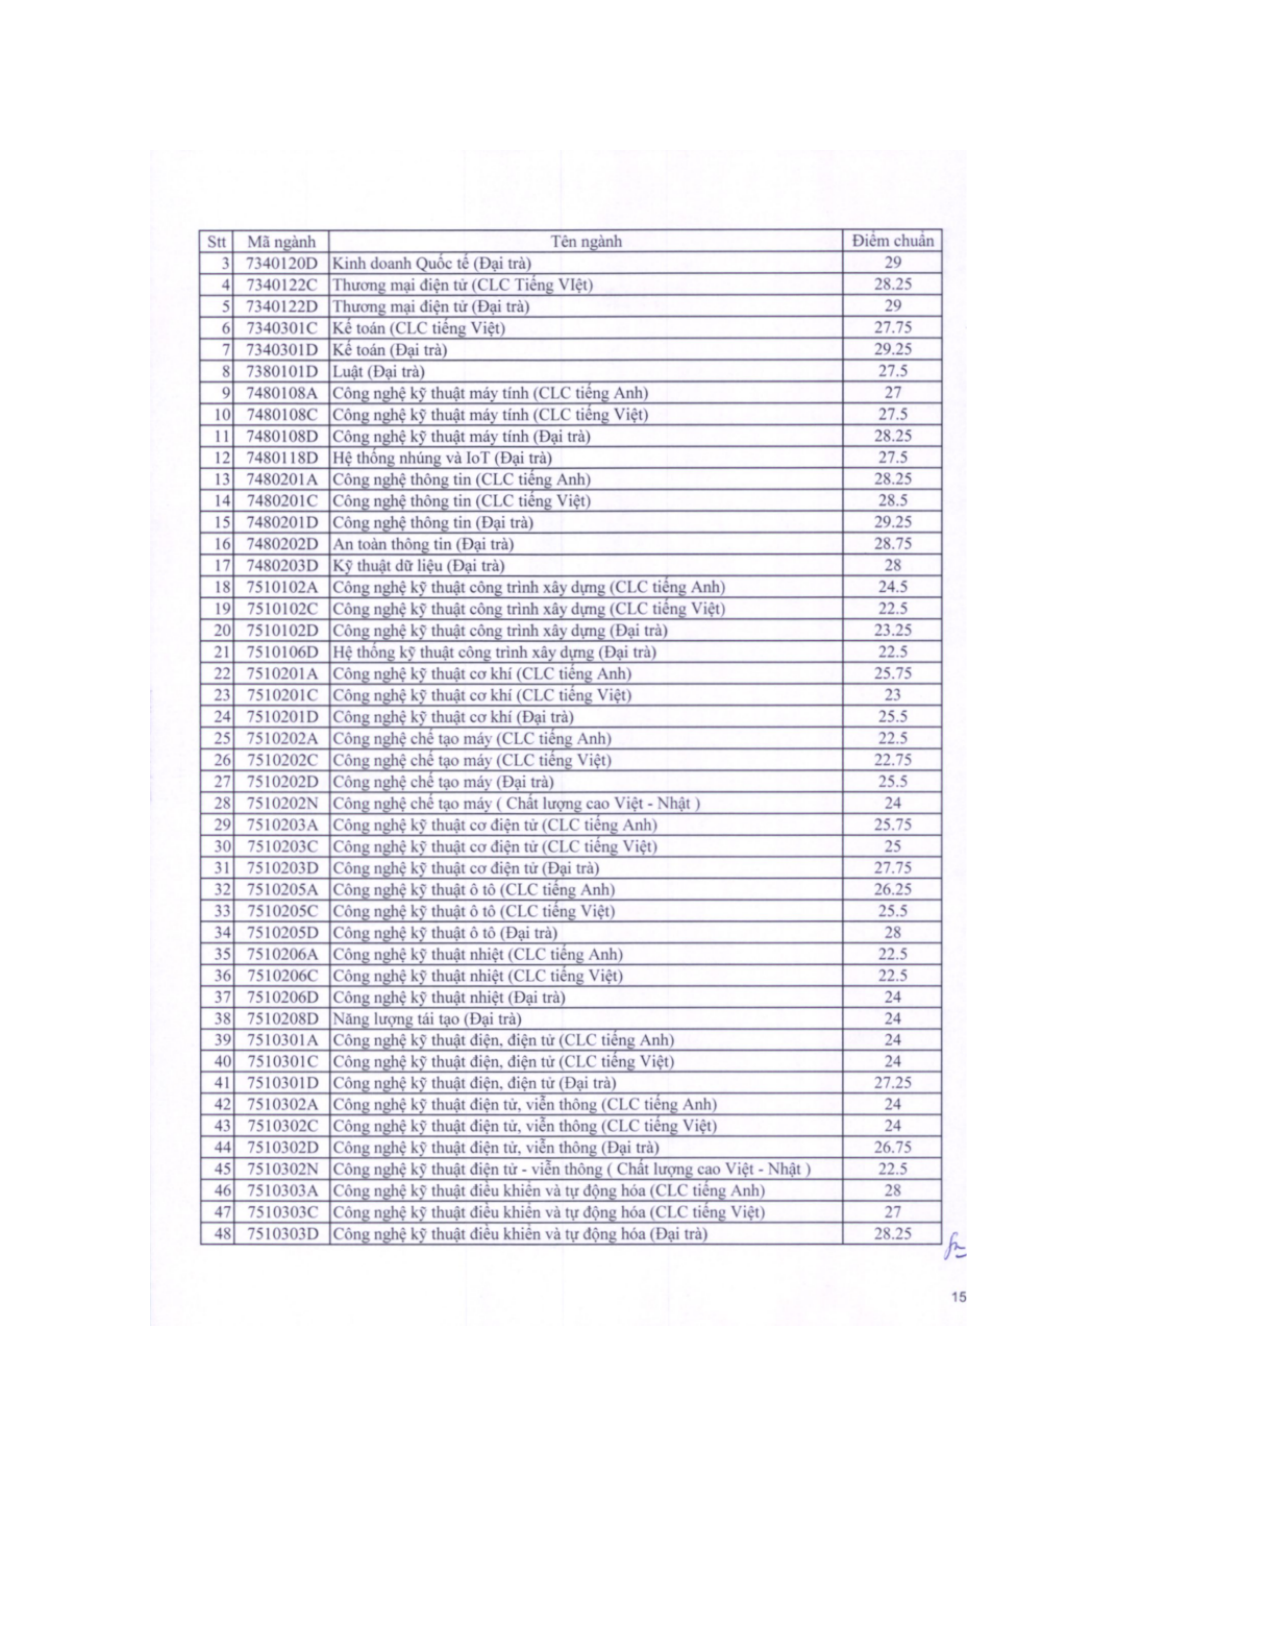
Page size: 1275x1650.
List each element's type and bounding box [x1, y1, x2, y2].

picture [150, 150, 967, 1327]
